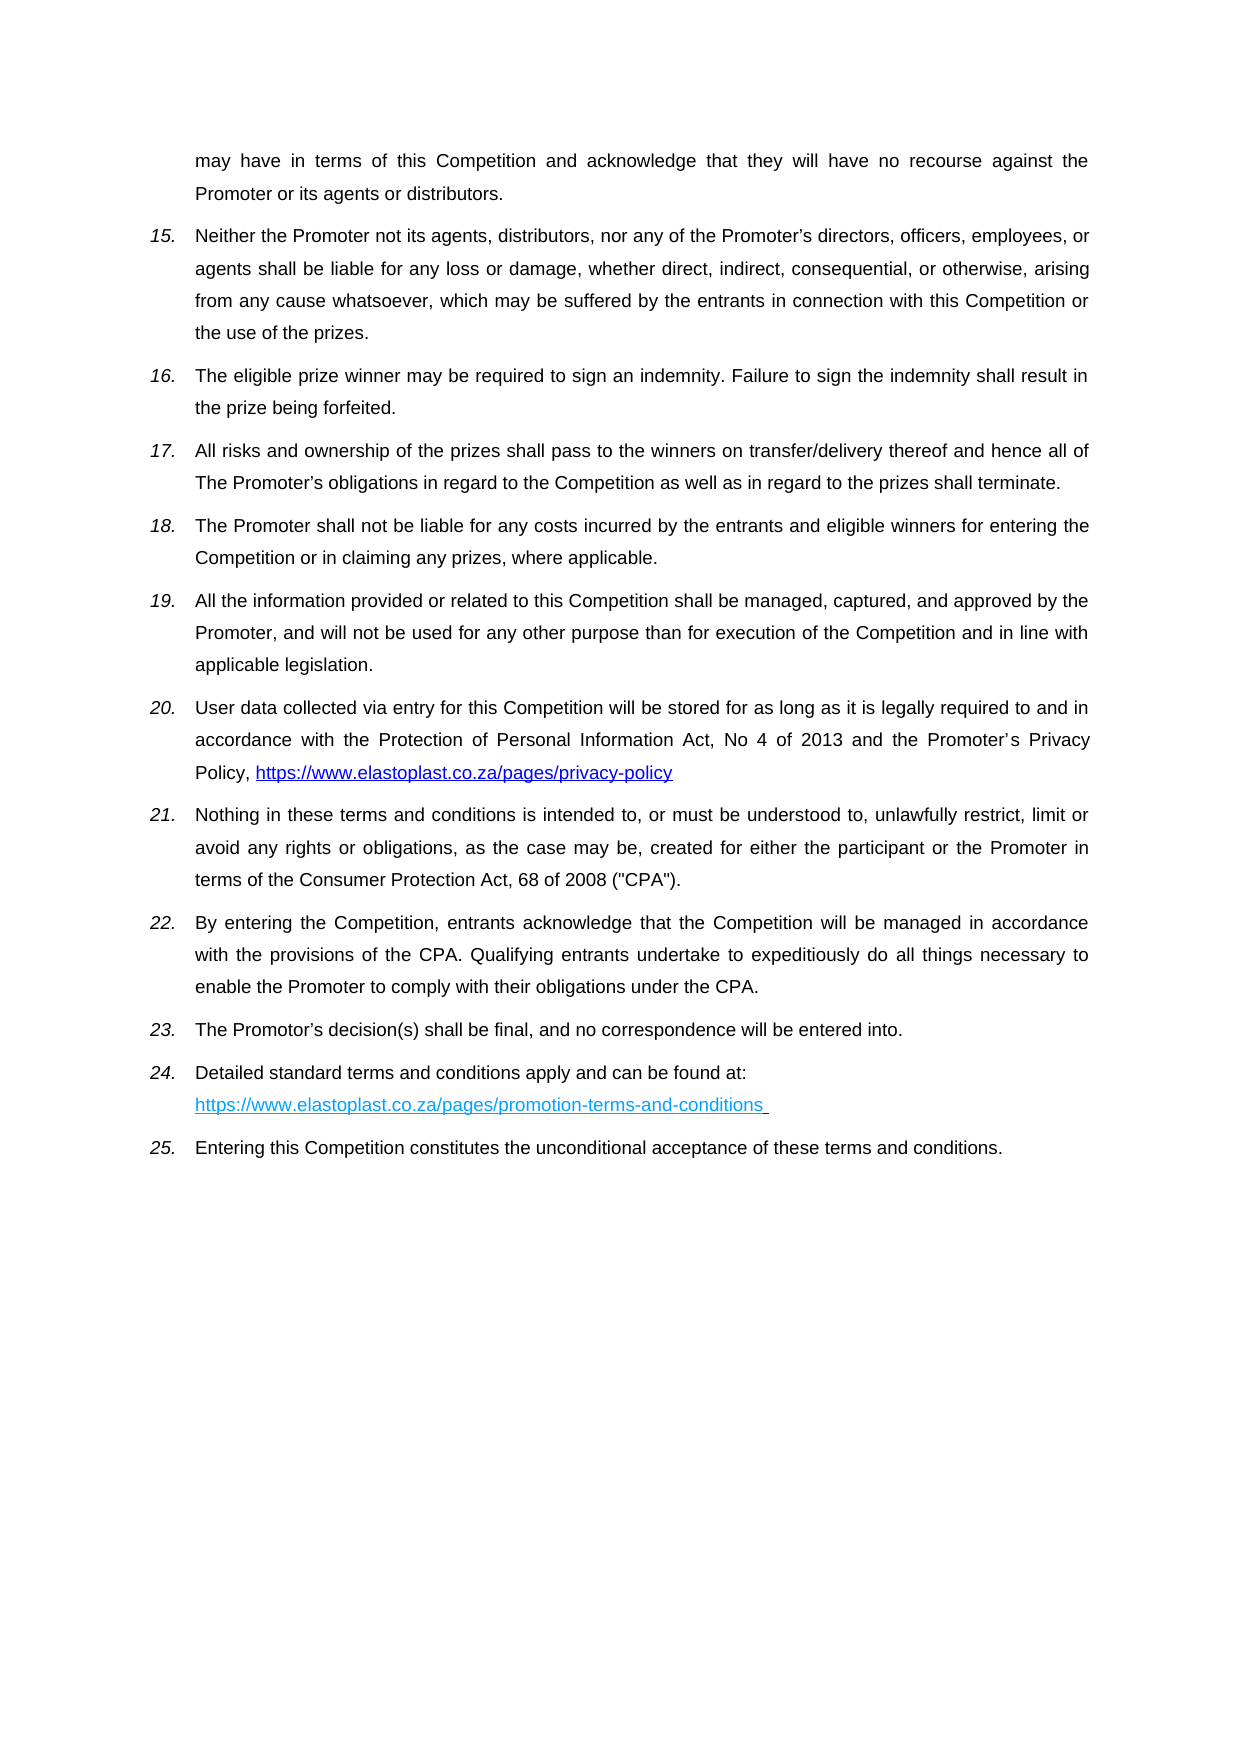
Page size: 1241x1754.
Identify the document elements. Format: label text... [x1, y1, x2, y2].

list All the information provided or related to this Competition shall be managed, captured, and approved by the Promoter, and will not be used for any other purpose than for execution of the Competition and in line with applicable legislation. [150, 589, 1090, 676]
list The Promoter shall not be liable for any costs incurred by the entrants and eligible winners for entering the Competition or in claiming any prizes, where applicable. [150, 514, 1090, 568]
list All risks and ownership of the prizes shall pass to the winners on transfer/delivery thereof and hence all of The Promoter’s obligations in regard to the Competition as well as in regard to the prizes shall terminate. [150, 439, 1090, 493]
list The eligible prize winner may be required to sign an indemnity. Failure to sign the indemnity shall result in the prize being forfeited. [150, 364, 1090, 418]
list Nothing in these terms and conditions is intended to, or must be understood to, unlawfully restrict, limit or avoid any rights or obligations, as the case may be, created for either the participant or the Promoter in terms of the Consumer Protection Act, 68 of 2008 ("CPA"). [150, 804, 1090, 890]
list By entering the Competition, entrants acknowledge that the Competition will be managed in accordance with the provisions of the CPA. Qualifying entrants undertake to expeditiously do all things necessary to enable the Promoter to comply with their obligations under the CPA. [150, 911, 1090, 998]
list Neither the Promoter not its agents, distributors, nor any of the Promoter’s directors, officers, employees, or agents shall be liable for any loss or damage, whether direct, indirect, consequential, or otherwise, arising from any cause whatsoever, which may be suffered by the entrants in connection with this Competition or the use of the prizes. [150, 225, 1090, 343]
list User data collected via entry for this Competition will be stored for as long as it is legally required to and in accordance with the Protection of Personal Information Act, No 4 of 2013 and the Promoter’s Privacy Policy, https://www.elastoplast.co.za/pages/privacy-policy [150, 697, 1090, 783]
list The Promotor’s decision(s) shall be final, and no correspondence will be entered into. [150, 1019, 1090, 1040]
list Entering this Competition constitutes the unconditional acceptance of these terms and conditions. [150, 1136, 1090, 1158]
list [150, 150, 1090, 204]
list Detailed standard terms and conditions apply and can be found at: https://www.elastoplast.co.za/pages/promotion-terms-and-conditions [150, 1061, 1090, 1115]
